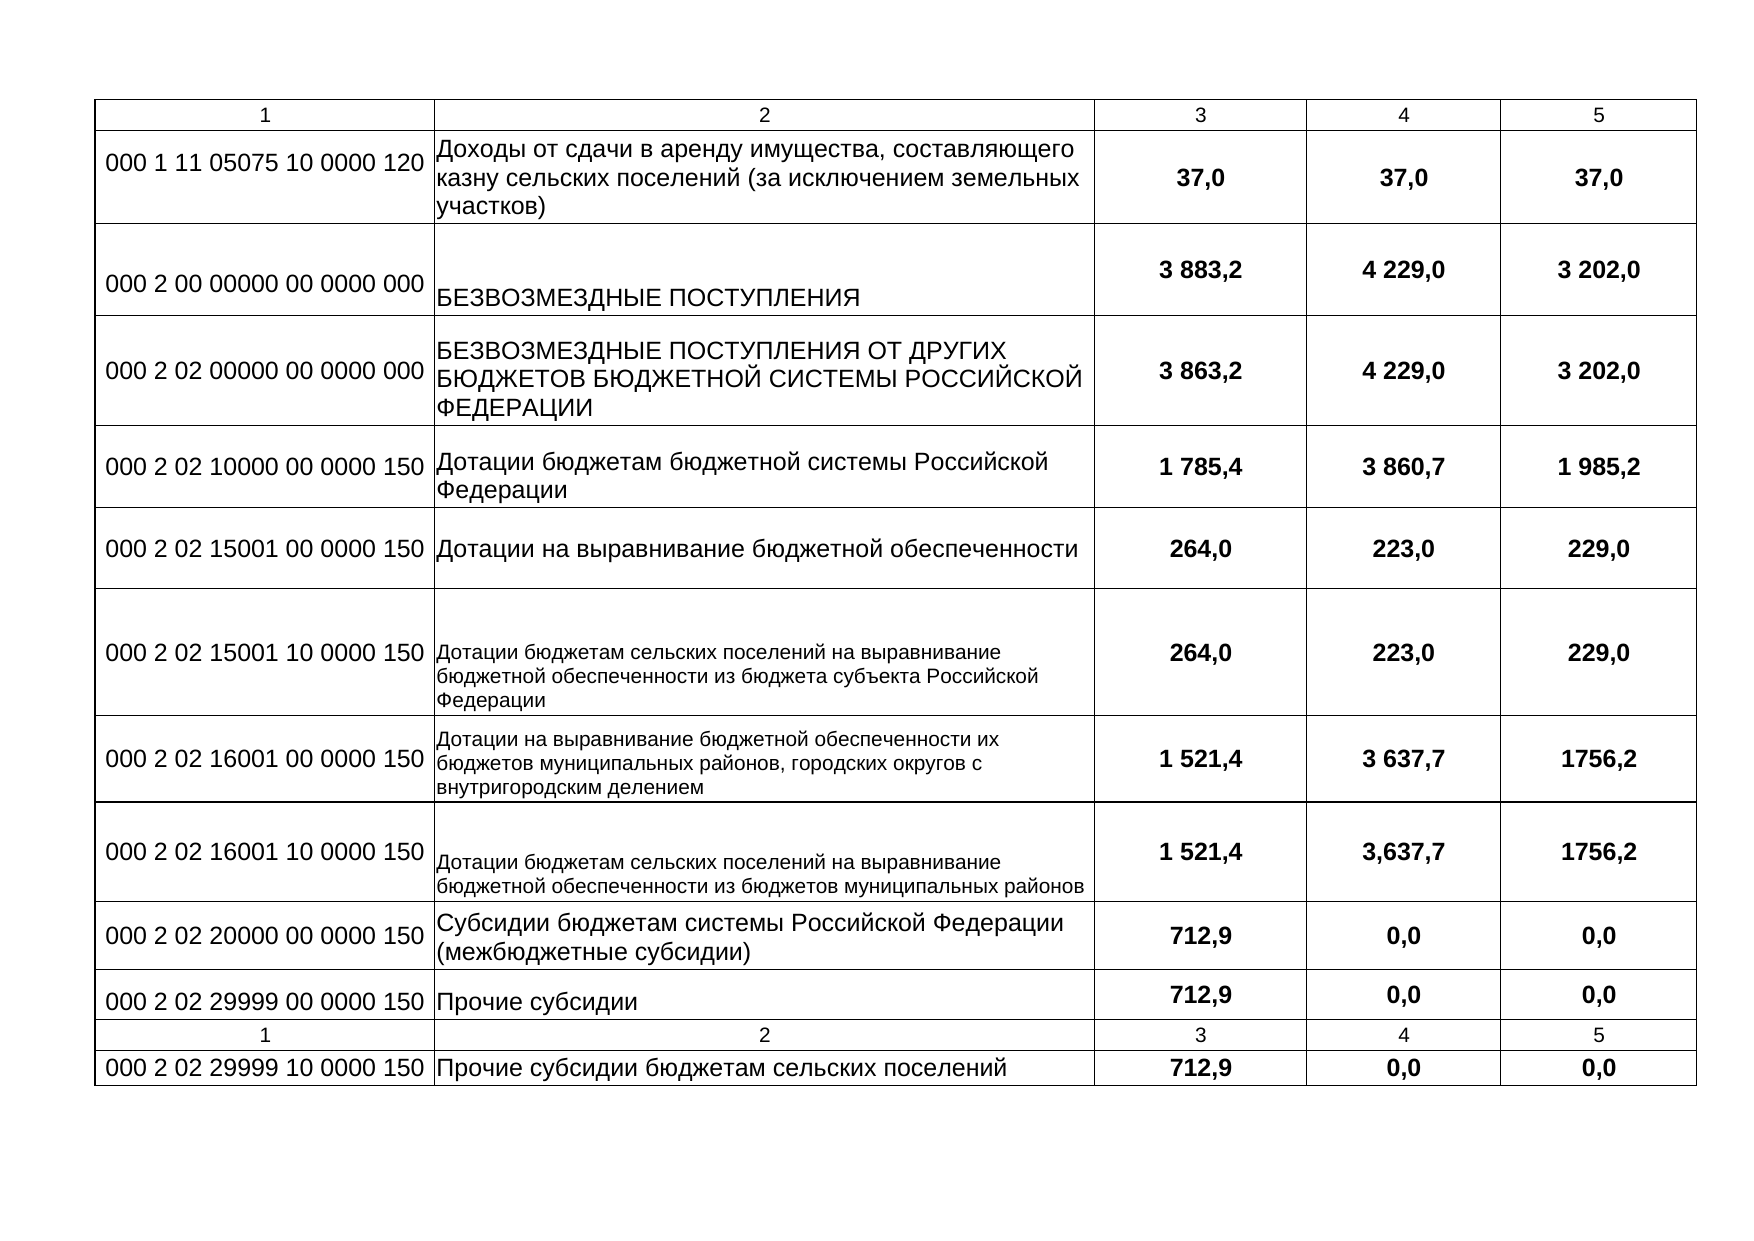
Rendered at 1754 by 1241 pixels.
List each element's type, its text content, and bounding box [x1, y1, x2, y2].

table_cell 264,0 [1095, 508, 1306, 588]
table_header 1 [96, 100, 434, 130]
table_cell Дотации бюджетам сельских поселений на выравнивание бюджетной обеспеченности из бюджетов муниципальных районов [435, 803, 1094, 901]
table_cell Субсидии бюджетам системы Российской Федерации (межбюджетные субсидии) [435, 902, 1094, 969]
table_cell 000 2 02 29999 00 0000 150 [96, 970, 434, 1019]
table_cell 3 860,7 [1307, 426, 1500, 507]
table_cell 000 2 02 16001 00 0000 150 [96, 716, 434, 801]
table_cell 712,9 [1095, 902, 1306, 969]
table_cell 37,0 [1501, 131, 1696, 223]
table_cell 3 202,0 [1501, 224, 1696, 314]
table_cell 0,0 [1501, 1051, 1696, 1085]
table_cell Дотации бюджетам бюджетной системы Российской Федерации [435, 426, 1094, 507]
table_cell 3 [1095, 1020, 1306, 1049]
table_cell 37,0 [1307, 131, 1500, 223]
table_cell Прочие субсидии бюджетам сельских поселений [435, 1051, 1094, 1085]
table_cell 3 202,0 [1501, 316, 1696, 425]
table_header 3 [1095, 100, 1306, 130]
table_cell 223,0 [1307, 508, 1500, 588]
table_cell 0,0 [1307, 970, 1500, 1019]
table_cell 0,0 [1501, 970, 1696, 1019]
table_cell 1756,2 [1501, 803, 1696, 901]
table_cell 4 229,0 [1307, 224, 1500, 314]
table_cell 000 2 00 00000 00 0000 000 [96, 224, 434, 314]
table_cell 1 985,2 [1501, 426, 1696, 507]
table_cell 3 863,2 [1095, 316, 1306, 425]
table_cell 229,0 [1501, 589, 1696, 715]
table_cell 000 2 02 16001 10 0000 150 [96, 803, 434, 901]
table_cell 0,0 [1501, 902, 1696, 969]
table_cell 000 2 02 29999 10 0000 150 [96, 1051, 434, 1085]
table_cell 1 785,4 [1095, 426, 1306, 507]
table_cell 000 2 02 10000 00 0000 150 [96, 426, 434, 507]
table_cell 1 [96, 1020, 434, 1049]
table_cell 1 521,4 [1095, 803, 1306, 901]
table_cell 712,9 [1095, 970, 1306, 1019]
table_cell 223,0 [1307, 589, 1500, 715]
table_cell 000 2 02 15001 00 0000 150 [96, 508, 434, 588]
table_header 4 [1307, 100, 1500, 130]
table_cell 000 1 11 05075 10 0000 120 [96, 131, 434, 223]
table_cell Прочие субсидии [435, 970, 1094, 1019]
table_cell 37,0 [1095, 131, 1306, 223]
table_cell Доходы от сдачи в аренду имущества, составляющего казну сельских поселений (за исключением земельных участков) [435, 131, 1094, 223]
table_cell 2 [435, 1020, 1094, 1049]
table_cell 3,637,7 [1307, 803, 1500, 901]
table_cell 000 2 02 15001 10 0000 150 [96, 589, 434, 715]
table_cell Дотации на выравнивание бюджетной обеспеченности их бюджетов муниципальных районов, городских округов с внутригородским делением [435, 716, 1094, 801]
table_cell 712,9 [1095, 1051, 1306, 1085]
table_cell Дотации бюджетам сельских поселений на выравнивание бюджетной обеспеченности из бюджета субъекта Российской Федерации [435, 589, 1094, 715]
table_header 2 [435, 100, 1094, 130]
table_cell 1 521,4 [1095, 716, 1306, 801]
table_cell 000 2 02 20000 00 0000 150 [96, 902, 434, 969]
table_cell 4 [1307, 1020, 1500, 1049]
table_cell 000 2 02 00000 00 0000 000 [96, 316, 434, 425]
table_cell 3 883,2 [1095, 224, 1306, 314]
table_header 5 [1501, 100, 1696, 130]
table_cell БЕЗВОЗМЕЗДНЫЕ ПОСТУПЛЕНИЯ [435, 224, 1094, 314]
table_cell БЕЗВОЗМЕЗДНЫЕ ПОСТУПЛЕНИЯ ОТ ДРУГИХ БЮДЖЕТОВ БЮДЖЕТНОЙ СИСТЕМЫ РОССИЙСКОЙ ФЕДЕРАЦИИ [435, 316, 1094, 425]
table_cell 0,0 [1307, 902, 1500, 969]
table_cell 5 [1501, 1020, 1696, 1049]
table_cell 3 637,7 [1307, 716, 1500, 801]
table_cell 0,0 [1307, 1051, 1500, 1085]
table_cell 229,0 [1501, 508, 1696, 588]
table_cell Дотации на выравнивание бюджетной обеспеченности [435, 508, 1094, 588]
table_cell 4 229,0 [1307, 316, 1500, 425]
table_cell 264,0 [1095, 589, 1306, 715]
table_cell 1756,2 [1501, 716, 1696, 801]
